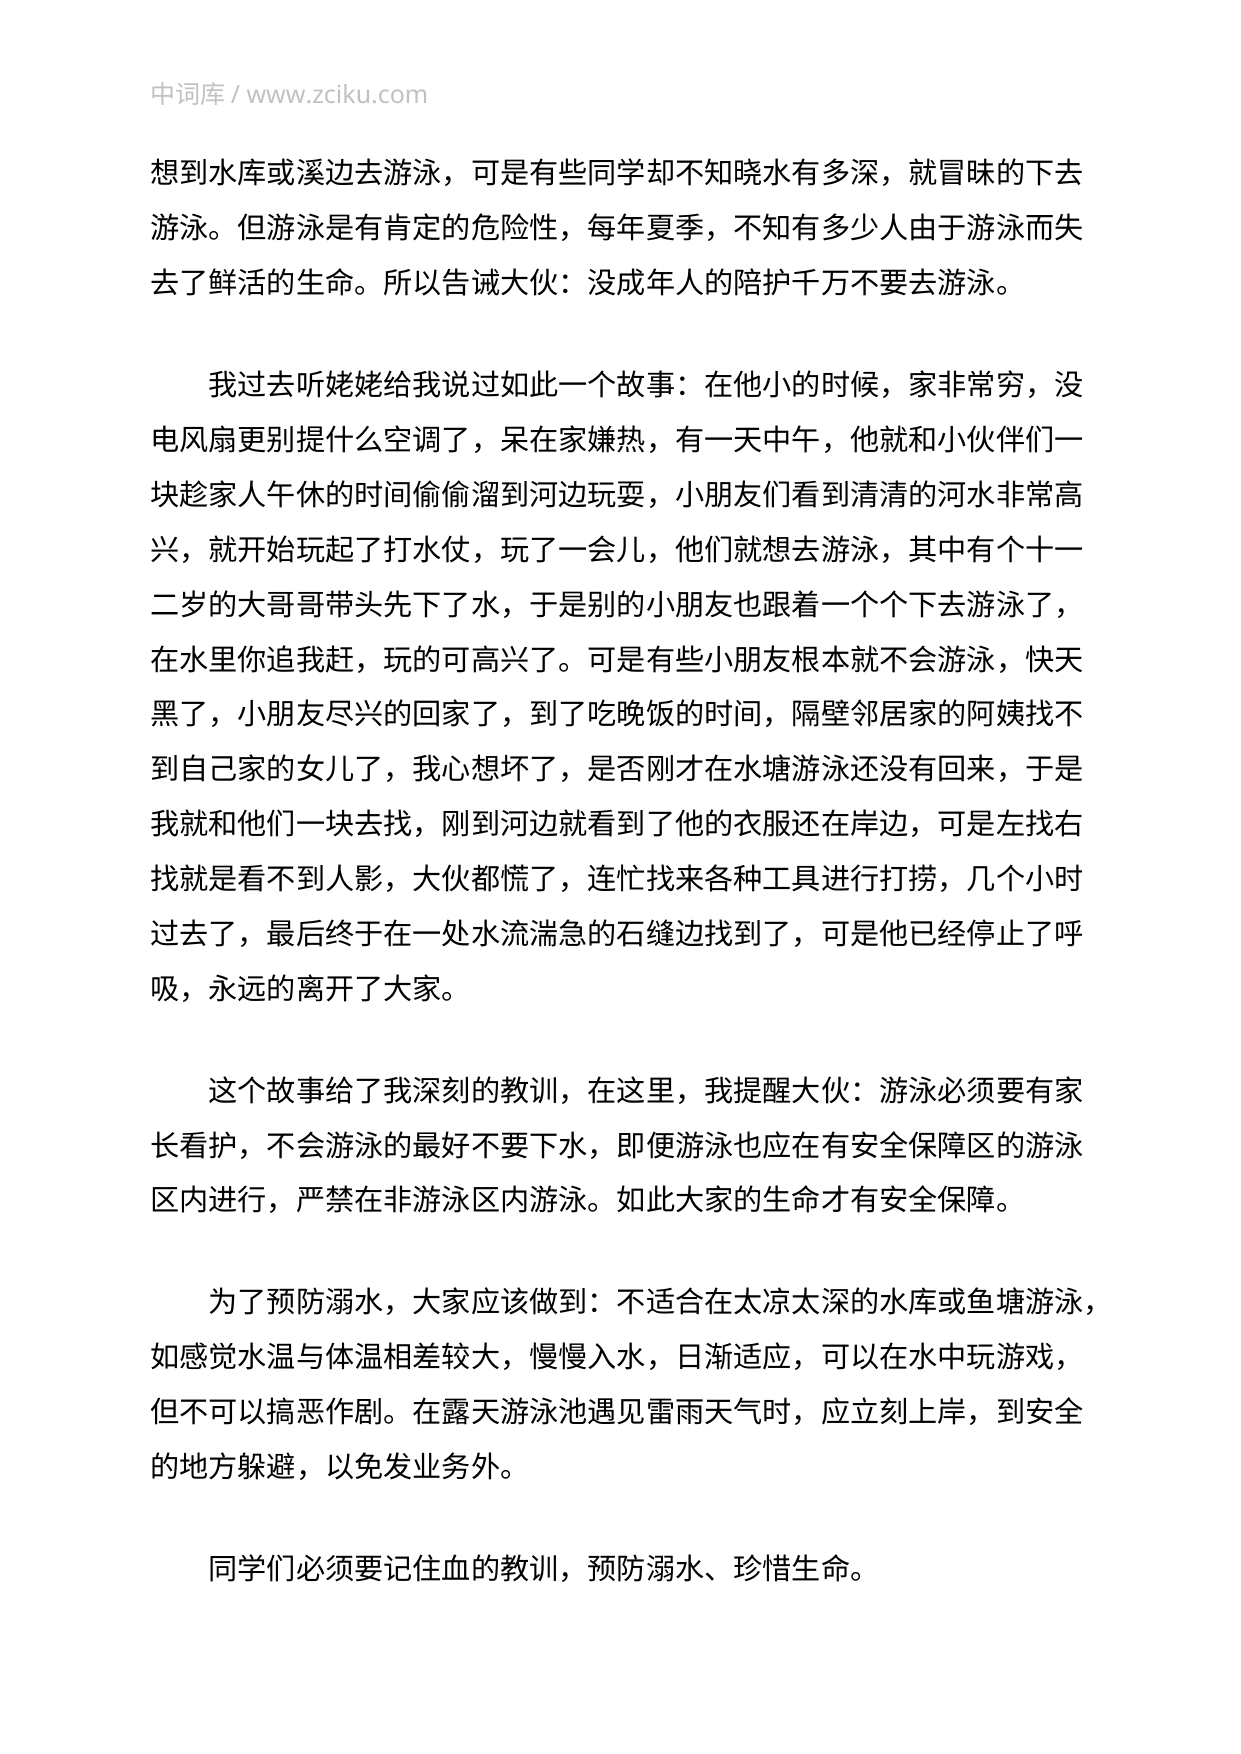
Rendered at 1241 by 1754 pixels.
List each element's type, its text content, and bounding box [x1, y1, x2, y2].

text 同学们必须要记住血的教训，预防溺水、珍惜生命。 [150, 1545, 1090, 1587]
text 我过去听姥姥给我说过如此一个故事：在他小的时候，家非常穷，没电风扇更别提什么空调了，呆在家嫌热，有一天中午，他就和小伙伴们一块趁家人午休的时间偷偷溜到河边玩耍，小朋友们看到清清的河水非常高兴，就开始玩起了打水仗，玩了一会儿，他们就想去游泳，其中有个十一二岁的大哥哥带头先下了水，于是别的小朋友也跟着一个个下去游泳了，在水里你追我赶，玩的可高兴了。可是有些小朋友根本就不会游泳，快天黑了，小朋友尽兴的回家了，到了吃晚饭的时间，隔壁邻居家的阿姨找不到自己家的女儿了，我心想坏了，是否刚才在水塘游泳还没有回来，于是我就和他们一块去找，刚到河边就看到了他的衣服还在岸边，可是左找右找就是看不到人影，大伙都慌了，连忙找来各种工具进行打捞，几个小时过去了，最后终于在一处水流湍急的石缝边找到了，可是他已经停止了呼吸，永远的离开了大家。 [150, 362, 1090, 1008]
text 这个故事给了我深刻的教训，在这里，我提醒大伙：游泳必须要有家长看护，不会游泳的最好不要下水，即便游泳也应在有安全保障区的游泳区内进行，严禁在非游泳区内游泳。如此大家的生命才有安全保障。 [150, 1067, 1090, 1219]
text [150, 150, 1090, 302]
text 为了预防溺水，大家应该做到：不适合在太凉太深的水库或鱼塘游泳，如感觉水温与体温相差较大，慢慢入水，日渐适应，可以在水中玩游戏，但不可以搞恶作剧。在露天游泳池遇见雷雨天气时，应立刻上岸，到安全的地方躲避，以免发业务外。 [150, 1279, 1090, 1486]
